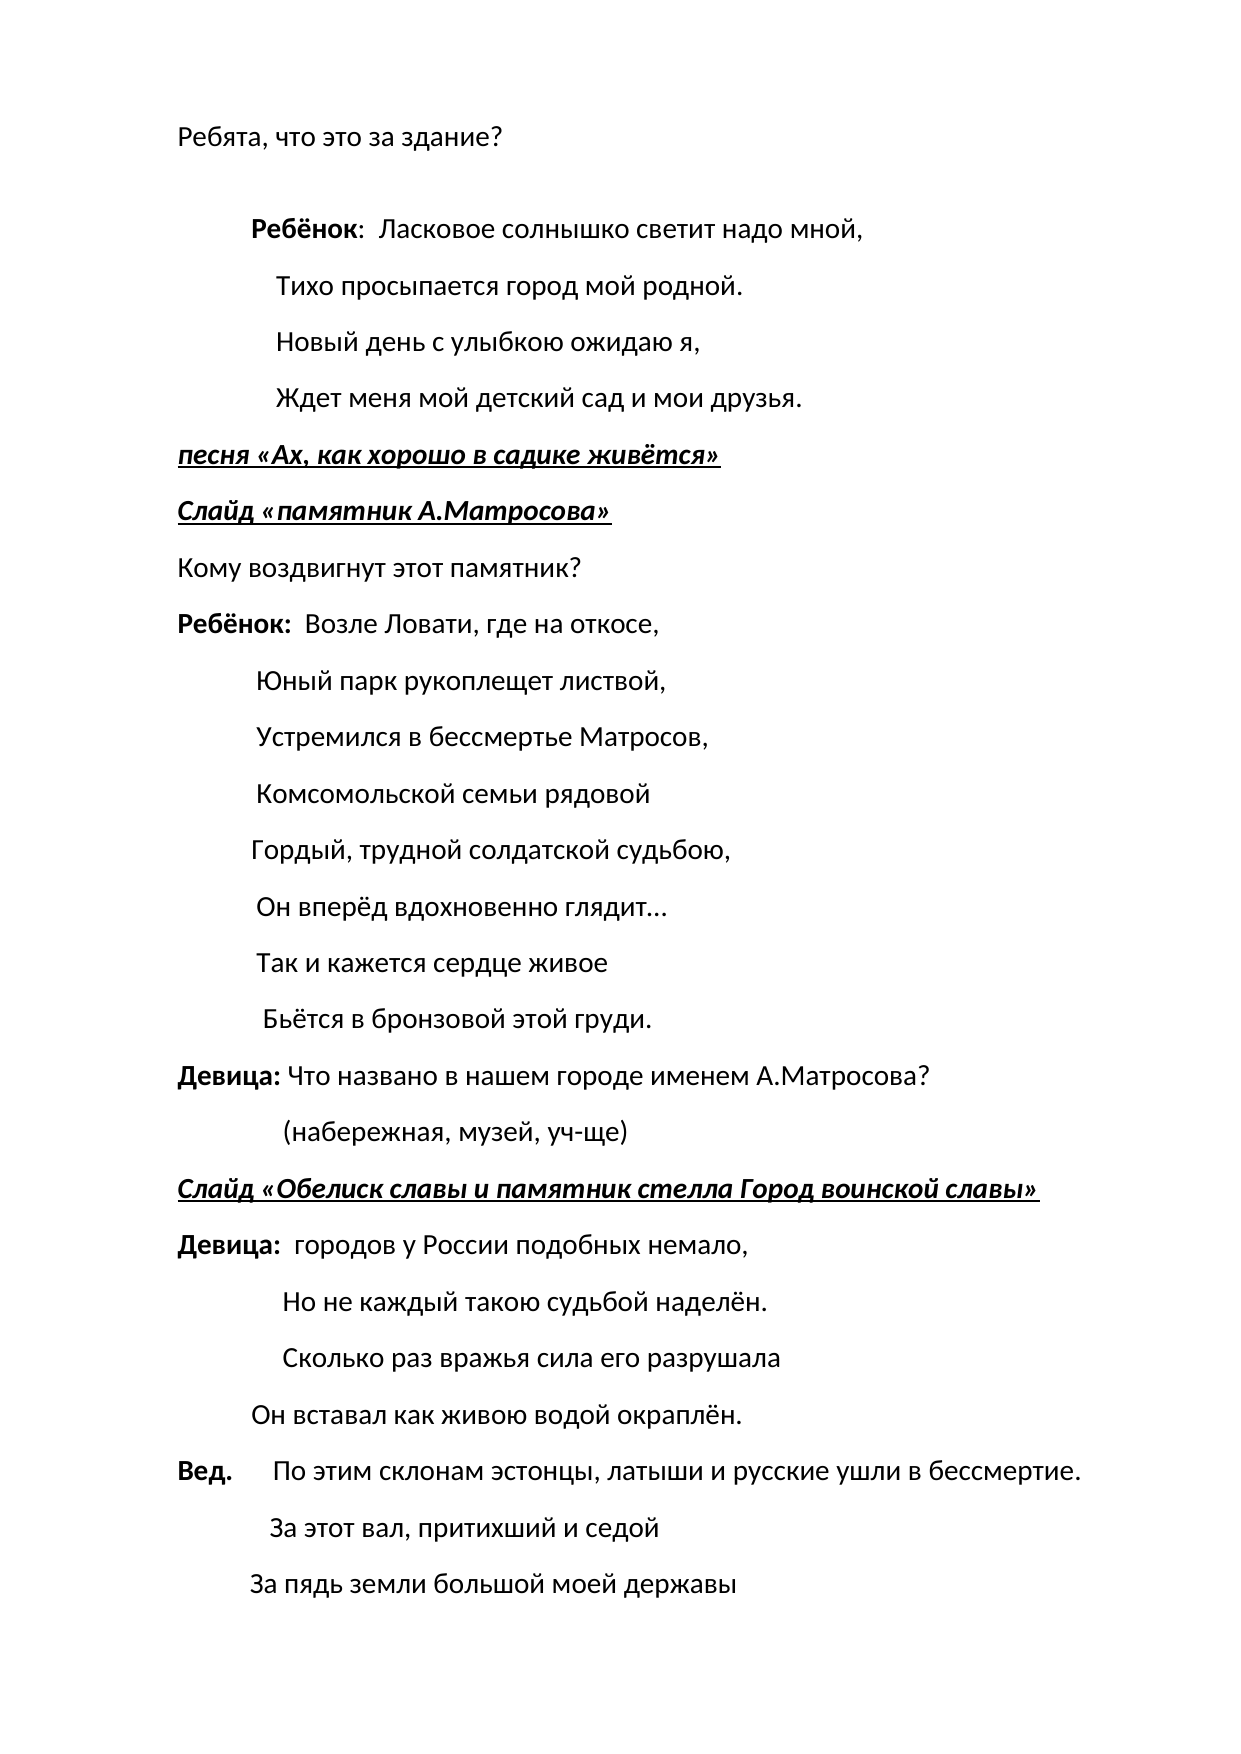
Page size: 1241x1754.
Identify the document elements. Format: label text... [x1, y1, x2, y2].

text Бьётся в бронзовой этой груди. [177, 1001, 1152, 1036]
text Устремился в бессмертье Матросов, [177, 718, 1152, 754]
text Новый день с улыбкою ожидаю я, [177, 323, 1152, 359]
text Комсомольской семьи рядовой [177, 775, 1152, 810]
text Юный парк рукоплещет листвой, [177, 662, 1152, 697]
text Слайд «памятник А.Матросова» [177, 492, 1152, 528]
text Так и кажется сердце живое [177, 944, 1152, 980]
text Девица: городов у России подобных немало, [177, 1226, 1152, 1262]
text Сколько раз вражья сила его разрушала [177, 1339, 1152, 1375]
text Ребёнок: Возле Ловати, где на откосе, [177, 605, 1152, 641]
text (набережная, музей, уч-ще) [177, 1113, 1152, 1149]
text Но не каждый такою судьбой наделён. [177, 1283, 1152, 1318]
text Он вставал как живою водой окраплён. [251, 1396, 1152, 1431]
text Девица: Что названо в нашем городе именем А.Матросова? [177, 1057, 1152, 1093]
text Вед. По этим склонам эстонцы, латыши и русские ушли в бессмертие. [177, 1452, 1152, 1488]
text Ребята, что это за здание? [177, 118, 1152, 154]
text За этот вал, притихший и седой [177, 1509, 1152, 1544]
text Ждет меня мой детский сад и мои друзья. [177, 379, 1152, 415]
text Тихо просыпается город мой родной. [177, 267, 1152, 302]
text Слайд «Обелиск славы и памятник стелла Город воинской славы» [177, 1170, 1152, 1206]
text песня «Ах, как хорошо в садике живётся» [177, 436, 1152, 472]
text Кому воздвигнут этот памятник? [177, 549, 1152, 584]
text Ребёнок: Ласковое солнышко светит надо мной, [251, 210, 1152, 246]
text Гордый, трудной солдатской судьбою, [177, 831, 1152, 867]
text За пядь земли большой моей державы [177, 1565, 1152, 1601]
text Он вперёд вдохновенно глядит… [177, 888, 1152, 923]
